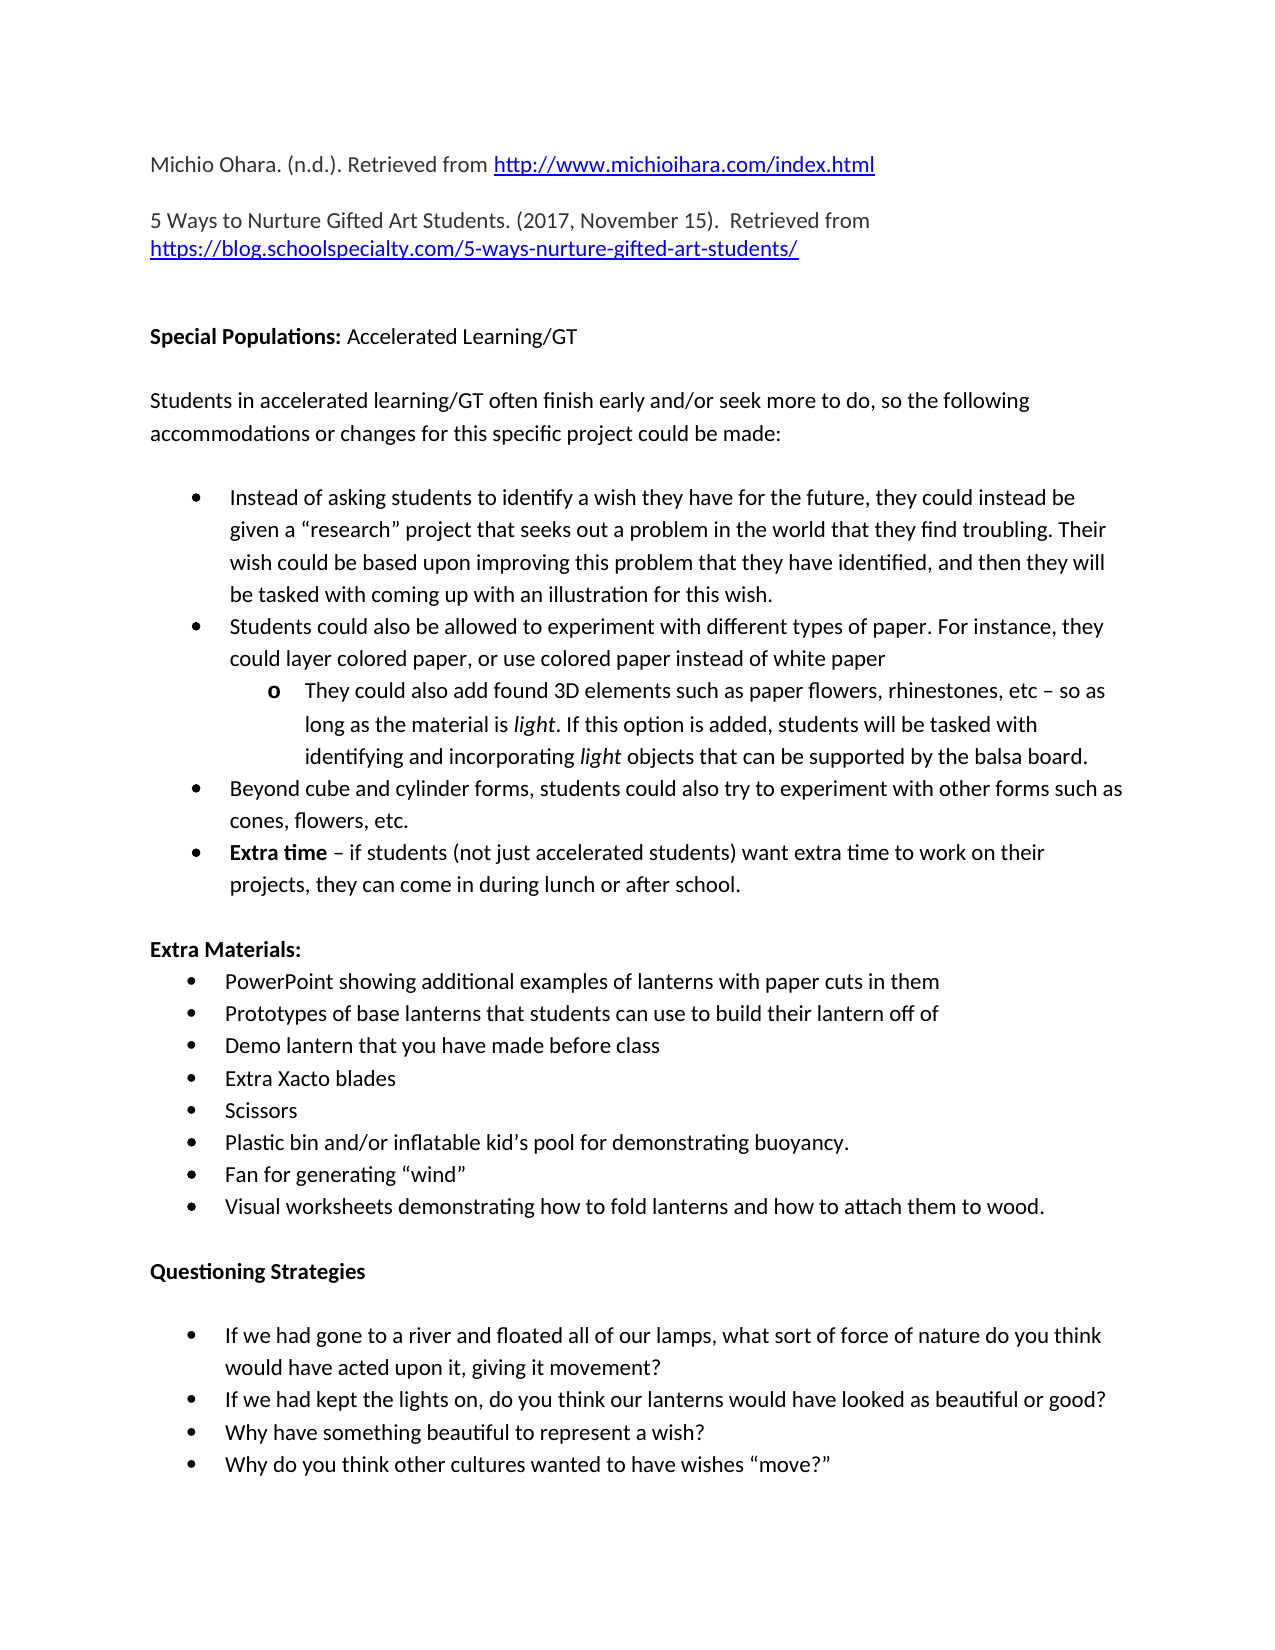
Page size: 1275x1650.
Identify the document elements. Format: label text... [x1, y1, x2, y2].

list They could also add found 3D elements such as paper flowers, rhinestones, etc – so as long as the material is light. If this option is added, students will be tasked with identifying and incorporating light objects that can be supported by the balsa board. [267, 676, 1125, 770]
text Extra Materials: [150, 935, 1125, 963]
list Prototypes of base lanterns that students can use to build their lantern off of [187, 999, 1125, 1027]
list Why do you think other cultures wanted to have wishes “move?” [187, 1450, 1125, 1478]
text Special Populations: Accelerated Learning/GT [150, 322, 1125, 350]
list Fan for generating “wind” [187, 1160, 1125, 1188]
list Plastic bin and/or inflatable kid’s pool for demonstrating buoyancy. [187, 1128, 1125, 1156]
list Demo lantern that you have made before class [187, 1032, 1125, 1059]
list Why have something beautiful to represent a wish? [187, 1418, 1125, 1446]
text 5 Ways to Nurture Gifted Art Students. (2017, November 15). Retrieved from https://blog.schoolspecialty.com/5-ways-nurture-gifted-art-students/ [798, 206, 1125, 262]
list Instead of asking students to identify a wish they have for the future, they could instead be given a “research” project that seeks out a problem in the world that they find troubling. Their wish could be based upon improving this problem that they have identified, and then they will be tasked with coming up with an illustration for this wish. [192, 483, 1125, 608]
text Students in accelerated learning/GT often finish early and/or seek more to do, so the following accommodations or changes for this specific project could be made: [150, 387, 1125, 447]
list If we had gone to a river and floated all of our lamps, what sort of force of nature do you think would have acted upon it, giving it movement? [187, 1321, 1125, 1381]
list Beyond cube and cylinder forms, students could also try to experiment with other forms such as cones, flowers, etc. [192, 774, 1125, 834]
text Questioning Strategies [150, 1257, 1125, 1285]
list Extra time – if students (not just accelerated students) want extra time to work on their projects, they can come in during lunch or after school. [192, 838, 1125, 899]
text Michio Ohara. (n.d.). Retrieved from http://www.michioihara.com/index.html [150, 150, 1125, 178]
list PowerPoint showing additional examples of lanterns with paper cuts in them [187, 967, 1125, 995]
list Extra Xacto blades [187, 1064, 1125, 1092]
list Students could also be allowed to experiment with different types of paper. For instance, they could layer colored paper, or use colored paper instead of white paper [192, 612, 1125, 672]
list If we had kept the lights on, do you think our lanterns would have looked as beautiful or good? [187, 1386, 1125, 1414]
list Scissors [187, 1096, 1125, 1124]
list Visual worksheets demonstrating how to fold lanterns and how to attach them to wood. [187, 1192, 1125, 1221]
